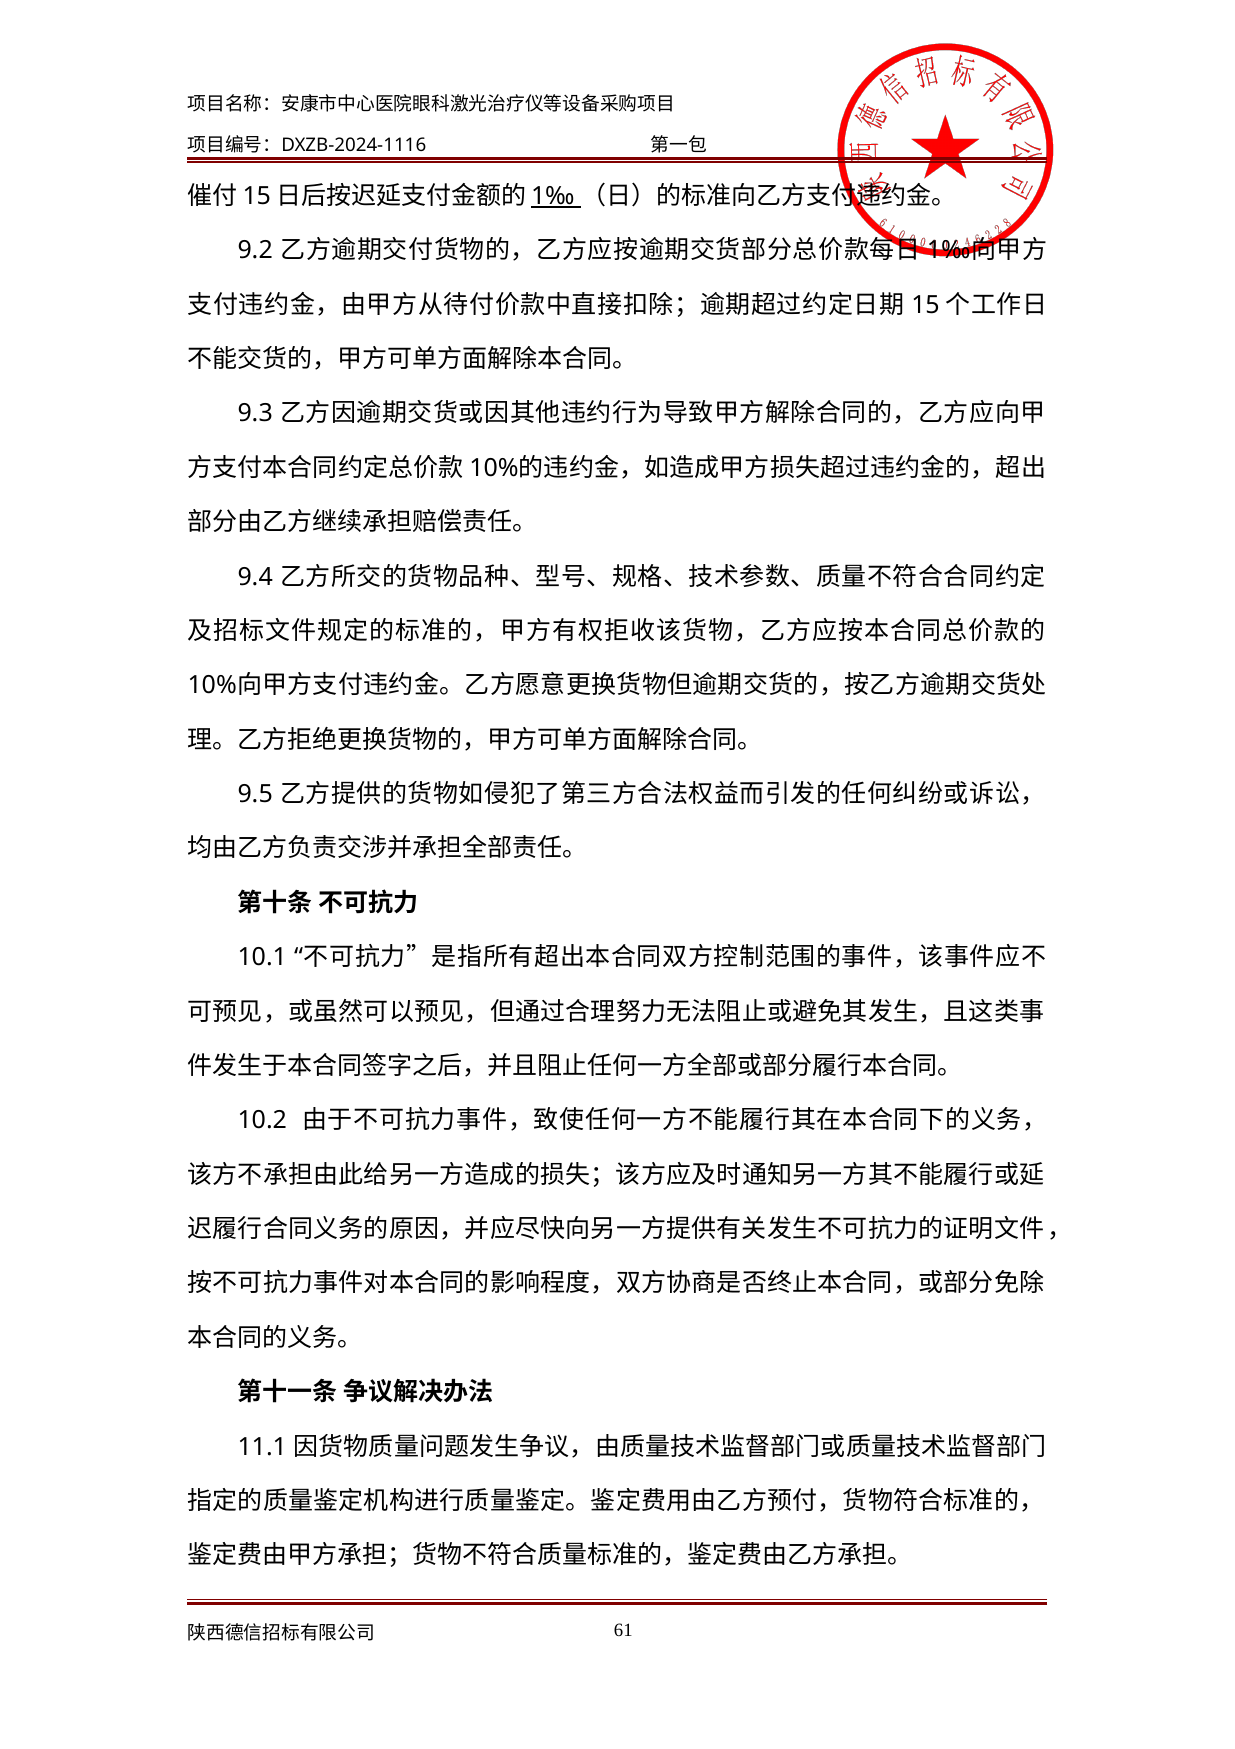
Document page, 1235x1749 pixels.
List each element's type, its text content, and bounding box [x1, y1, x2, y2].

text 9.5 乙方提供的货物如侵犯了第三方合法权益而引发的任何纠纷或诉讼，均由乙方负责交涉并承担全部责任。 [187, 773, 1047, 864]
text 9.3 乙方因逾期交货或因其他违约行为导致甲方解除合同的，乙方应向甲方支付本合同约定总价款10%的违约金，如造成甲方损失超过违约金的，超出部分由乙方继续承担赔偿责任。 [187, 393, 1047, 538]
text 10.1 “不可抗力”是指所有超出本合同双方控制范围的事件，该事件应不可预见，或虽然可以预见，但通过合理努力无法阻止或避免其发生，且这类事件发生于本合同签字之后，并且阻止任何一方全部或部分履行本合同。 [187, 937, 1047, 1082]
text 9.4 乙方所交的货物品种、型号、规格、技术参数、质量不符合合同约定及招标文件规定的标准的，甲方有权拒收该货物，乙方应按本合同总价款的10%向甲方支付违约金。乙方愿意更换货物但逾期交货的，按乙方逾期交货处理。乙方拒绝更换货物的，甲方可单方面解除合同。 [187, 556, 1047, 755]
picture [835, 40, 1057, 260]
text 11.1 因货物质量问题发生争议，由质量技术监督部门或质量技术监督部门指定的质量鉴定机构进行质量鉴定。鉴定费用由乙方预付，货物符合标准的，鉴定费由甲方承担；货物不符合质量标准的，鉴定费由乙方承担。 [187, 1426, 1047, 1571]
text 第十一条 争议解决办法 [187, 1372, 1047, 1408]
text 9.2 乙方逾期交付货物的，乙方应按逾期交货部分总价款每日1‰向甲方支付违约金，由甲方从待付价款中直接扣除；逾期超过约定日期15个工作日不能交货的，甲方可单方面解除本合同。 [187, 230, 1047, 375]
text 第十条 不可抗力 [187, 882, 1047, 918]
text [187, 175, 1047, 212]
text 10.2 由于不可抗力事件，致使任何一方不能履行其在本合同下的义务，该方不承担由此给另一方造成的损失；该方应及时通知另一方其不能履行或延迟履行合同义务的原因，并应尽快向另一方提供有关发生不可抗力的证明文件，按不可抗力事件对本合同的影响程度，双方协商是否终止本合同，或部分免除本合同的义务。 [187, 1100, 1047, 1353]
